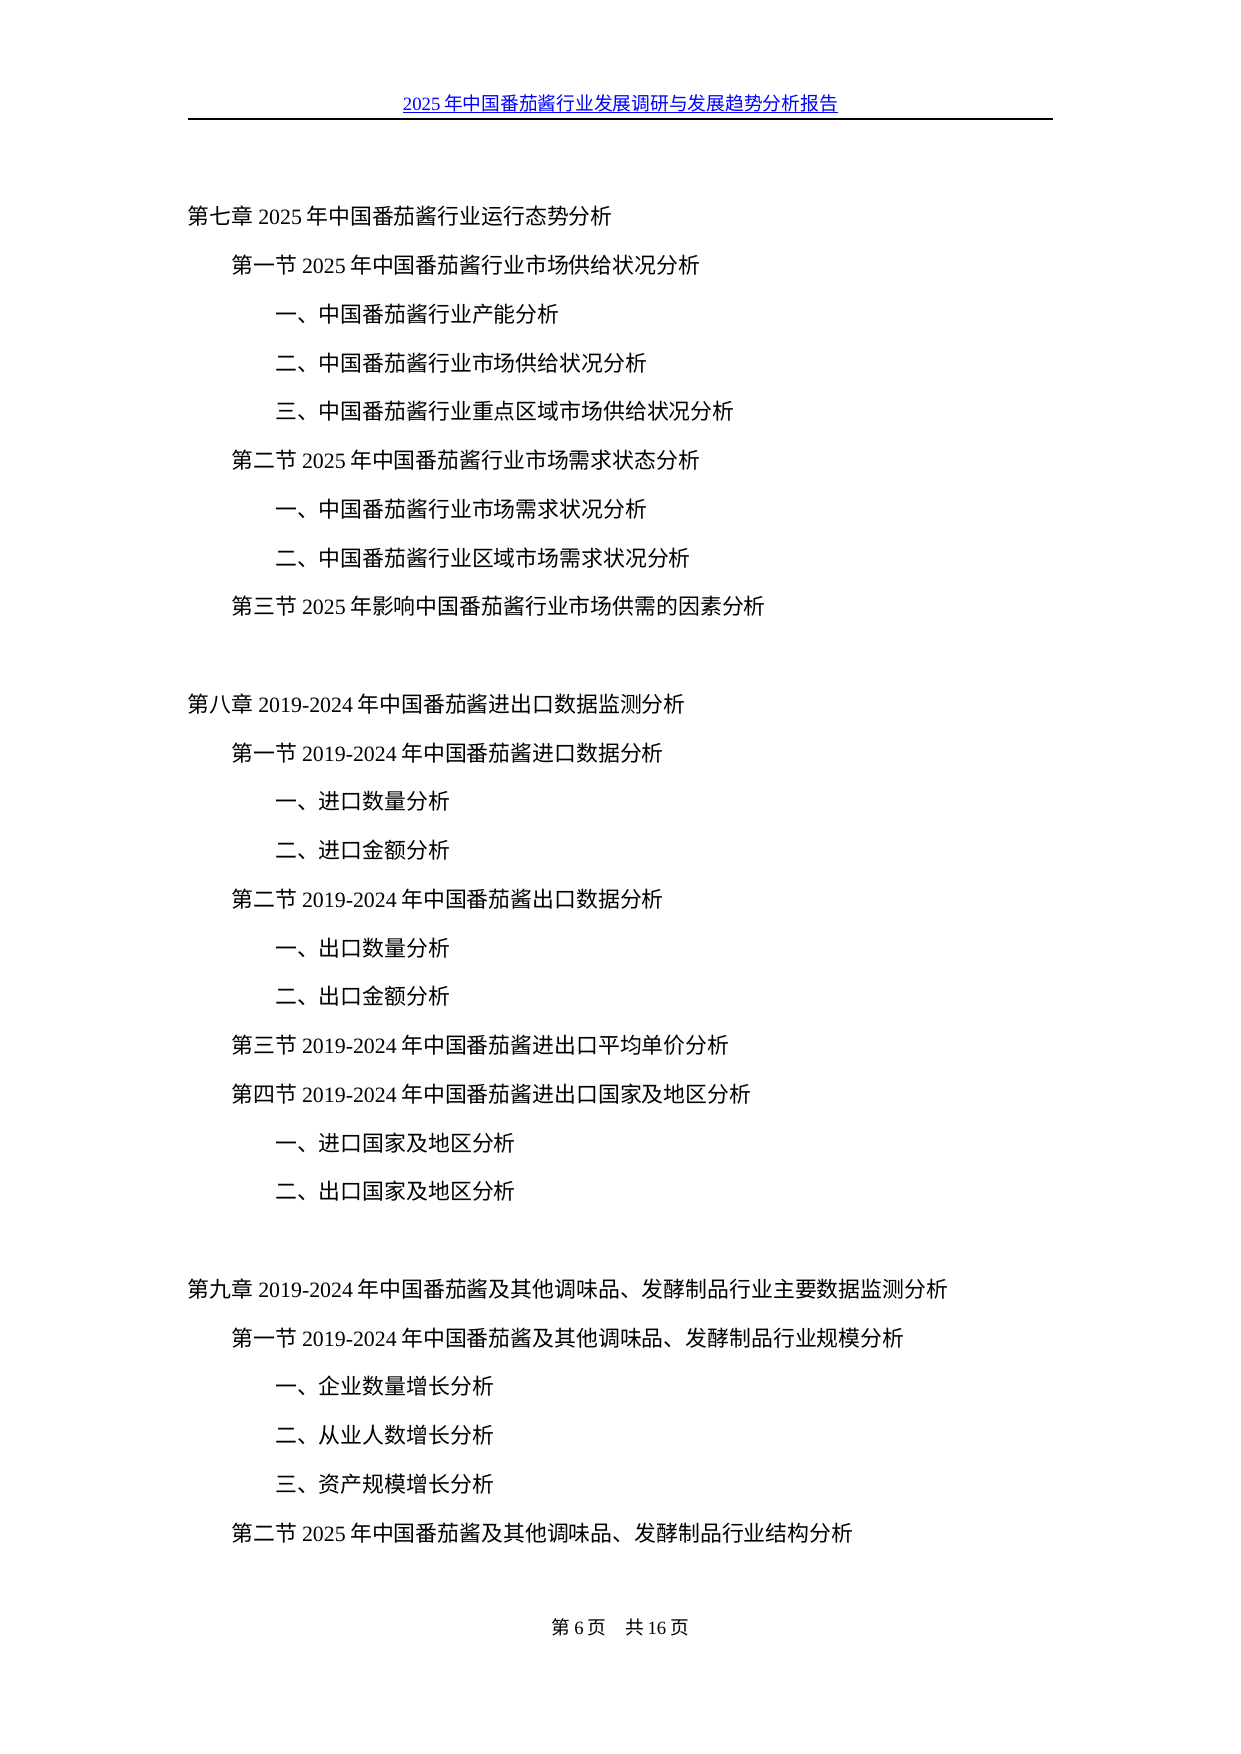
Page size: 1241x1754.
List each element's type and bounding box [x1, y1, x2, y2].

text [187, 150, 1053, 1548]
